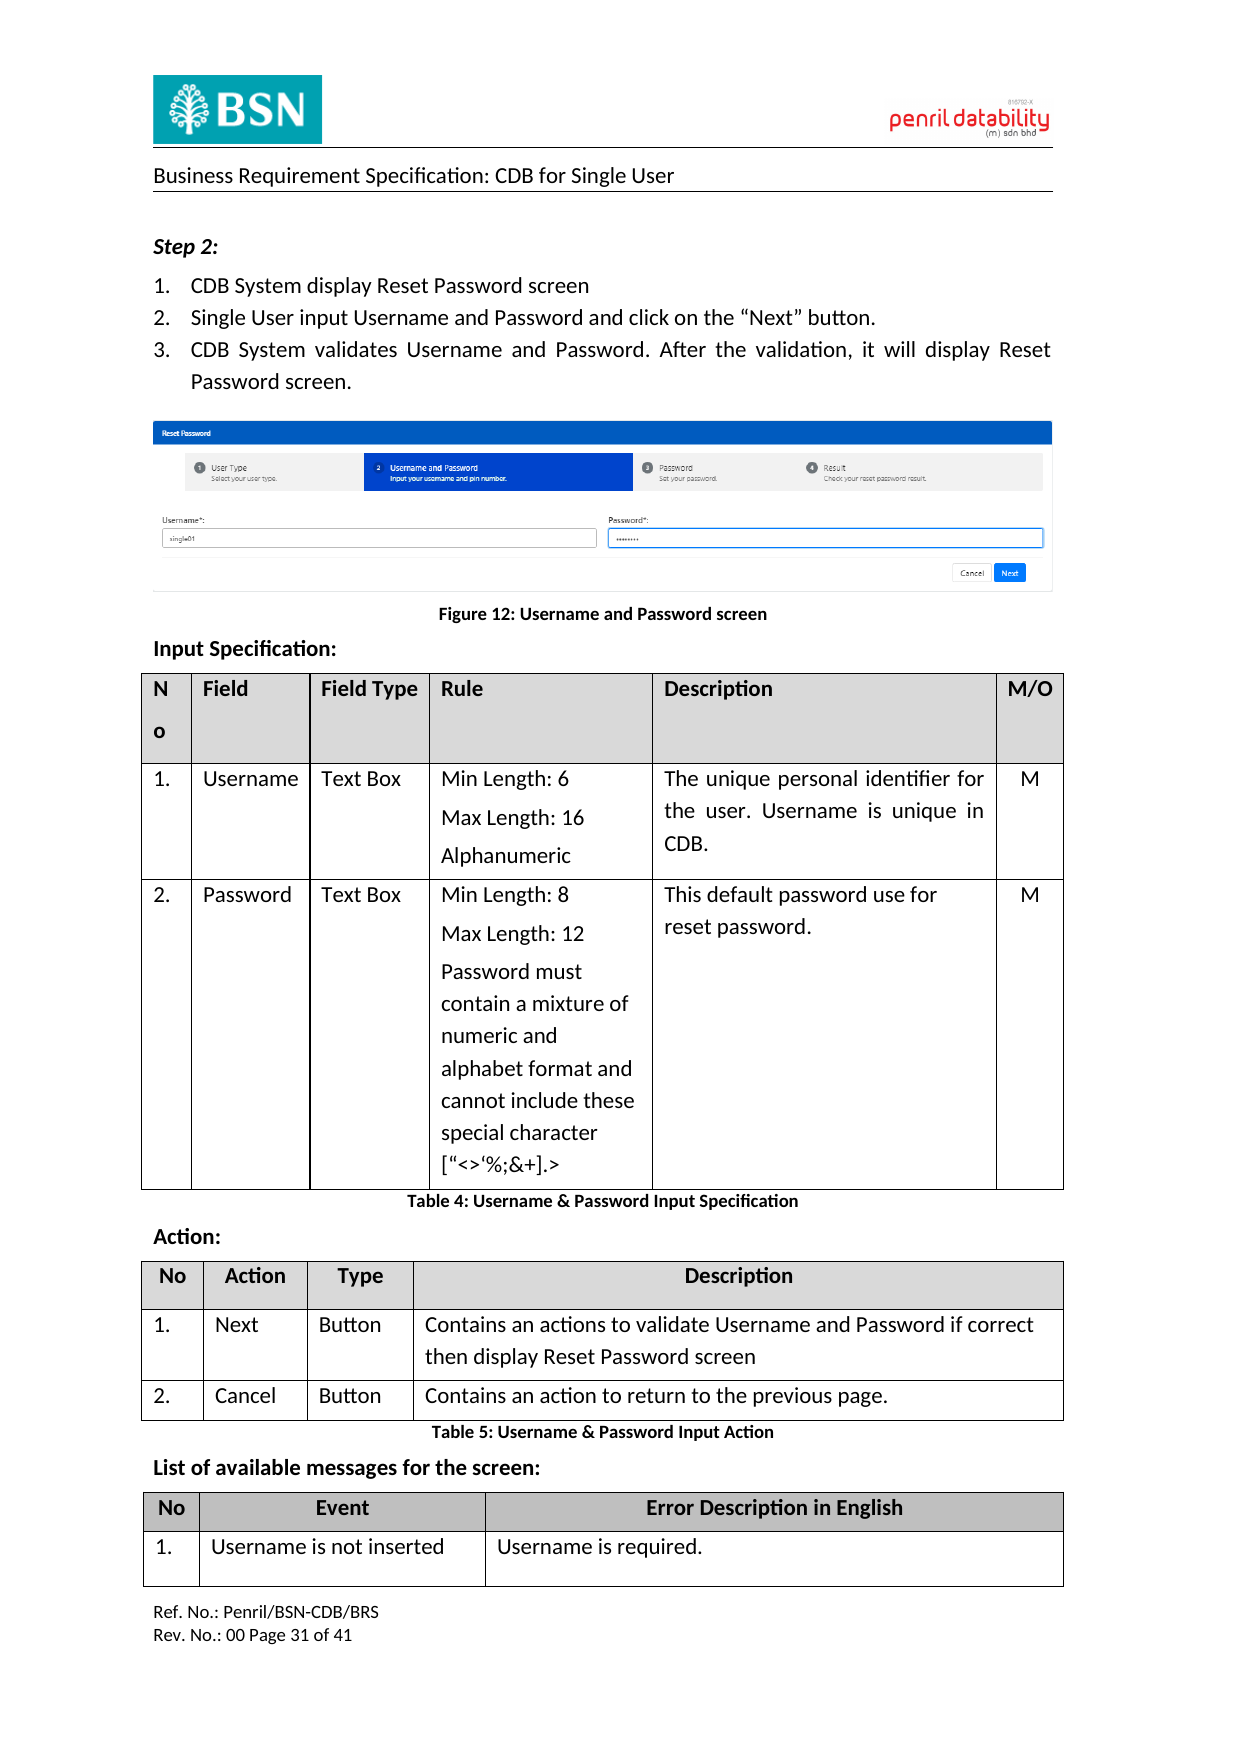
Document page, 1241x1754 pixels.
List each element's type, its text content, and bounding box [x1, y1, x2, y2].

table_cell Text Box [311, 764, 429, 879]
table_header Type [308, 1262, 413, 1309]
list CDB System display Reset Password screen [153, 271, 1053, 299]
table_cell M [997, 880, 1063, 1188]
table_header Action [204, 1262, 307, 1309]
picture [884, 98, 1054, 145]
table_cell The unique personal identifier for the user. Username is unique in CDB. [653, 764, 996, 879]
table_header Event [200, 1493, 485, 1531]
text List of available messages for the screen: [153, 1453, 1053, 1481]
table_cell Text Box [311, 880, 429, 1188]
table_cell Min Length: 6 Max Length: 16 Alphanumeric [430, 764, 652, 879]
table_header Error Description in English [486, 1493, 1063, 1531]
text Action: [153, 1222, 1053, 1250]
table_cell Button [308, 1381, 413, 1419]
table_cell Username is not inserted [200, 1532, 485, 1586]
table_header Field Type [311, 674, 429, 763]
table_cell [142, 1381, 203, 1419]
table_header Field [192, 674, 309, 763]
table_cell Username [192, 764, 309, 879]
table_header No [142, 674, 191, 763]
table_cell Username is required. [486, 1532, 1063, 1586]
table_cell [142, 880, 191, 1188]
table_cell Cancel [204, 1381, 307, 1419]
table_cell Contains an action to return to the previous page. [414, 1381, 1063, 1419]
list CDB System validates Username and Password. After the validation, it will display Reset Password screen. [153, 335, 1053, 395]
table_cell [142, 1310, 203, 1380]
table_header No [142, 1262, 203, 1309]
table_header Description [414, 1262, 1063, 1309]
table_cell Next [204, 1310, 307, 1380]
text Input Specification: [153, 634, 1053, 662]
table_cell M [997, 764, 1063, 879]
table_header M/O [997, 674, 1063, 763]
table_cell Password [192, 880, 309, 1188]
table_cell Contains an actions to validate Username and Password if correct then display Reset Password screen [414, 1310, 1063, 1380]
text Step 2: [153, 232, 1053, 260]
picture [153, 75, 323, 145]
table_header No [144, 1493, 199, 1531]
table_cell Min Length: 8 Max Length: 12 Password must contain a mixture of numeric and alphabet format and cannot include these special character [“<>‘%;&+].> [430, 880, 652, 1188]
list Single User input Username and Password and click on the “Next” button. [153, 303, 1053, 331]
table_cell [144, 1532, 199, 1586]
table_cell Button [308, 1310, 413, 1380]
table_cell This default password use for reset password. [653, 880, 996, 1188]
table_header Description [653, 674, 996, 763]
table_cell [142, 764, 191, 879]
table_header Rule [430, 674, 652, 763]
picture [153, 420, 1053, 592]
